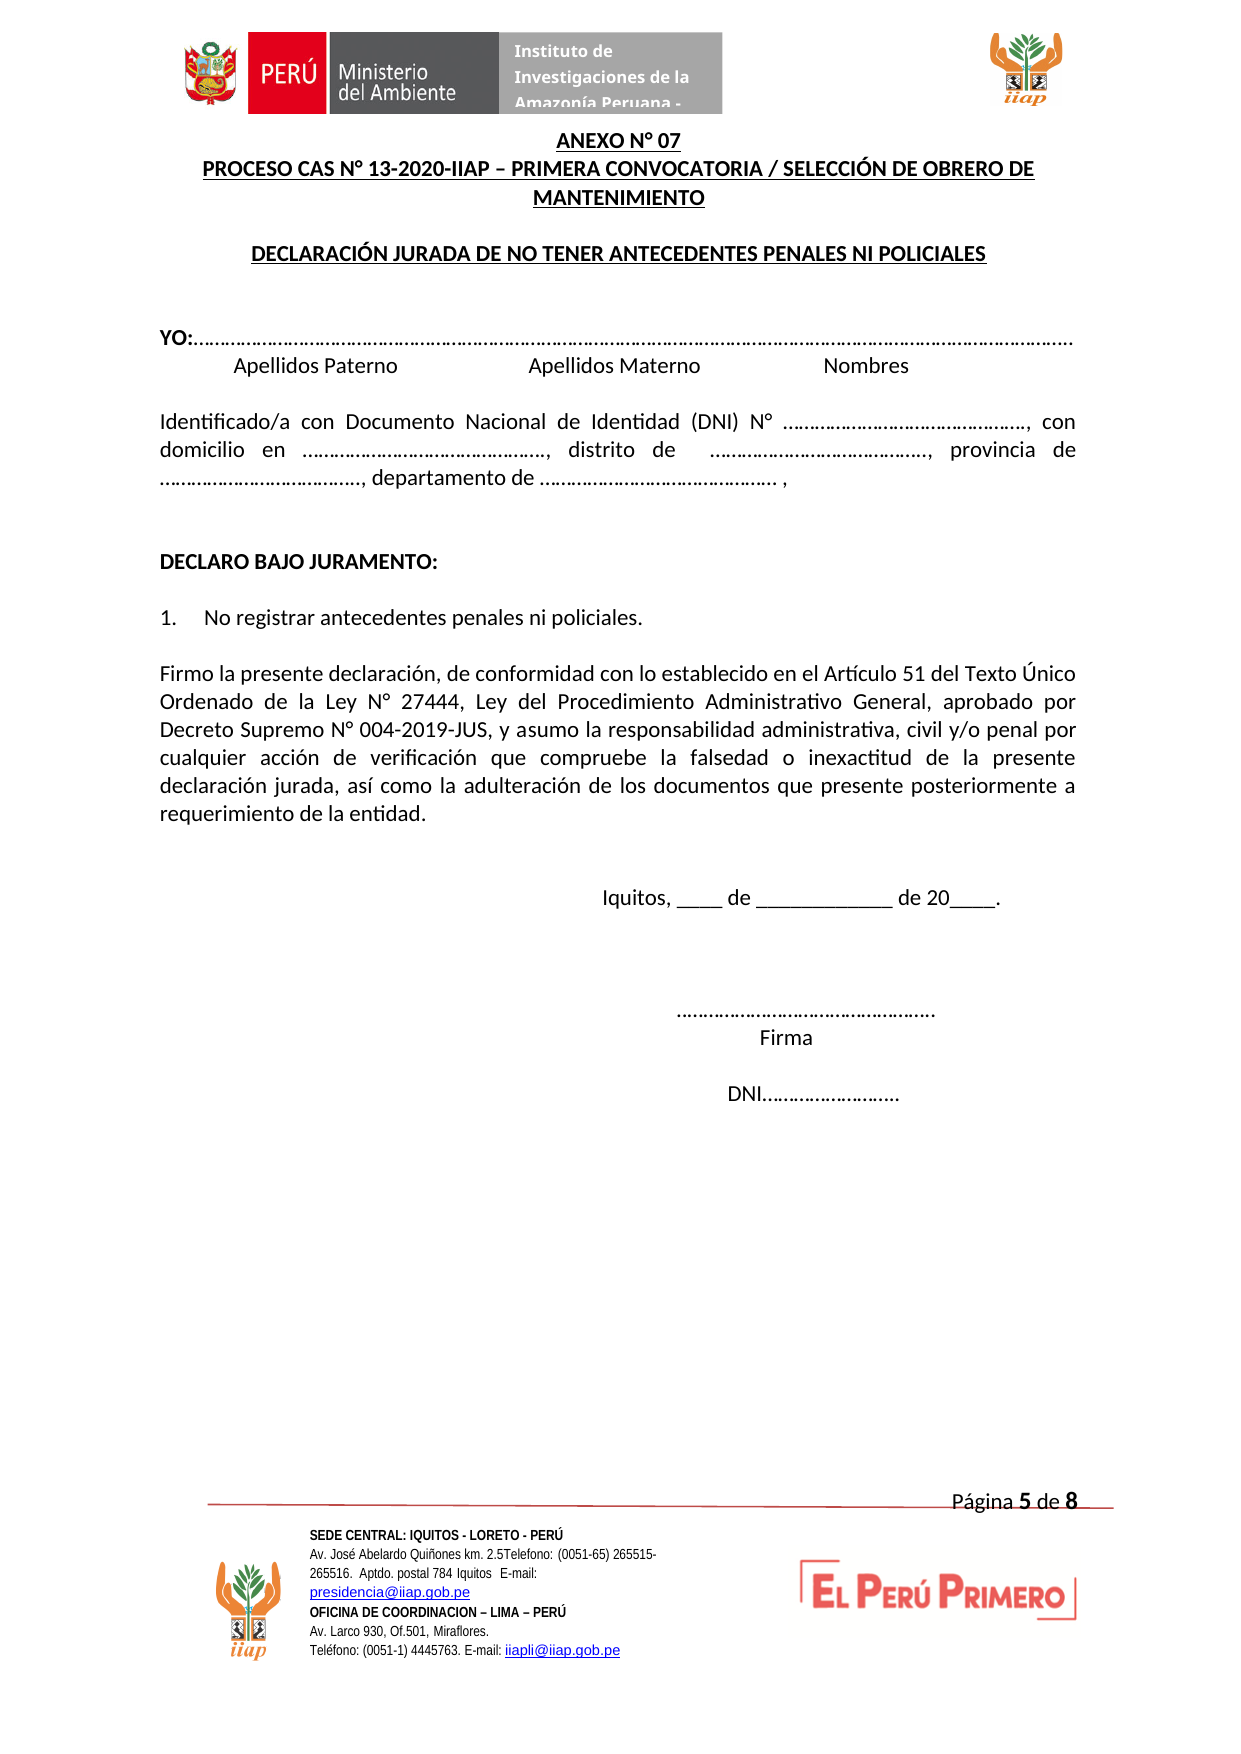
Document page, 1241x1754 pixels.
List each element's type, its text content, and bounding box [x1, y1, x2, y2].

picture [215, 1561, 281, 1661]
picture [990, 33, 1063, 106]
text Firma [676, 1023, 1078, 1051]
text ANEXO N° 07 [159, 127, 1078, 154]
list No registrar antecedentes penales ni policiales. [159, 603, 1073, 631]
text Firmo la presente declaración, de conformidad con lo establecido en el Artículo 51 del Texto Único Ordenado de la Ley N° 27444, Ley del Procedimiento Administrativo General, aprobado por Decreto Supremo N° 004-2019-JUS, y asumo la responsabilidad administrativa, civil y/o penal por cualquier acción de verificación que compruebe la falsedad o inexactitud de la presente declaración jurada, así como la adulteración de los documentos que presente posteriormente a requerimiento de la entidad. [159, 659, 1078, 827]
picture [173, 32, 499, 114]
text DECLARACIÓN JURADA DE NO TENER ANTECEDENTES PENALES NI POLICIALES [159, 239, 1078, 267]
text DECLARO BAJO JURAMENTO: [159, 547, 1078, 575]
text Iquitos, ____ de ____________ de 20____. [569, 883, 1078, 911]
text Apellidos Paterno Apellidos Materno Nombres [159, 351, 1078, 379]
text Identificado/a con Documento Nacional de Identidad (DNI) N° ………………………………………., con domicilio en ………………………………………., distrito de ………………………………….., provincia de ……………………………….., departamento de ……………………………………… , [159, 407, 1078, 491]
text PROCESO CAS N° 13-2020-IIAP – PRIMERA CONVOCATORIA / SELECCIÓN DE OBRERO DE MANTENIMIENTO [159, 154, 1078, 211]
text YO:………………………………………………………………………………………………………………………………………………….. [159, 323, 1078, 351]
picture [787, 1545, 1082, 1638]
text DNI…………………….. [159, 1079, 1078, 1107]
text ..……………………………………….. [159, 995, 1078, 1023]
